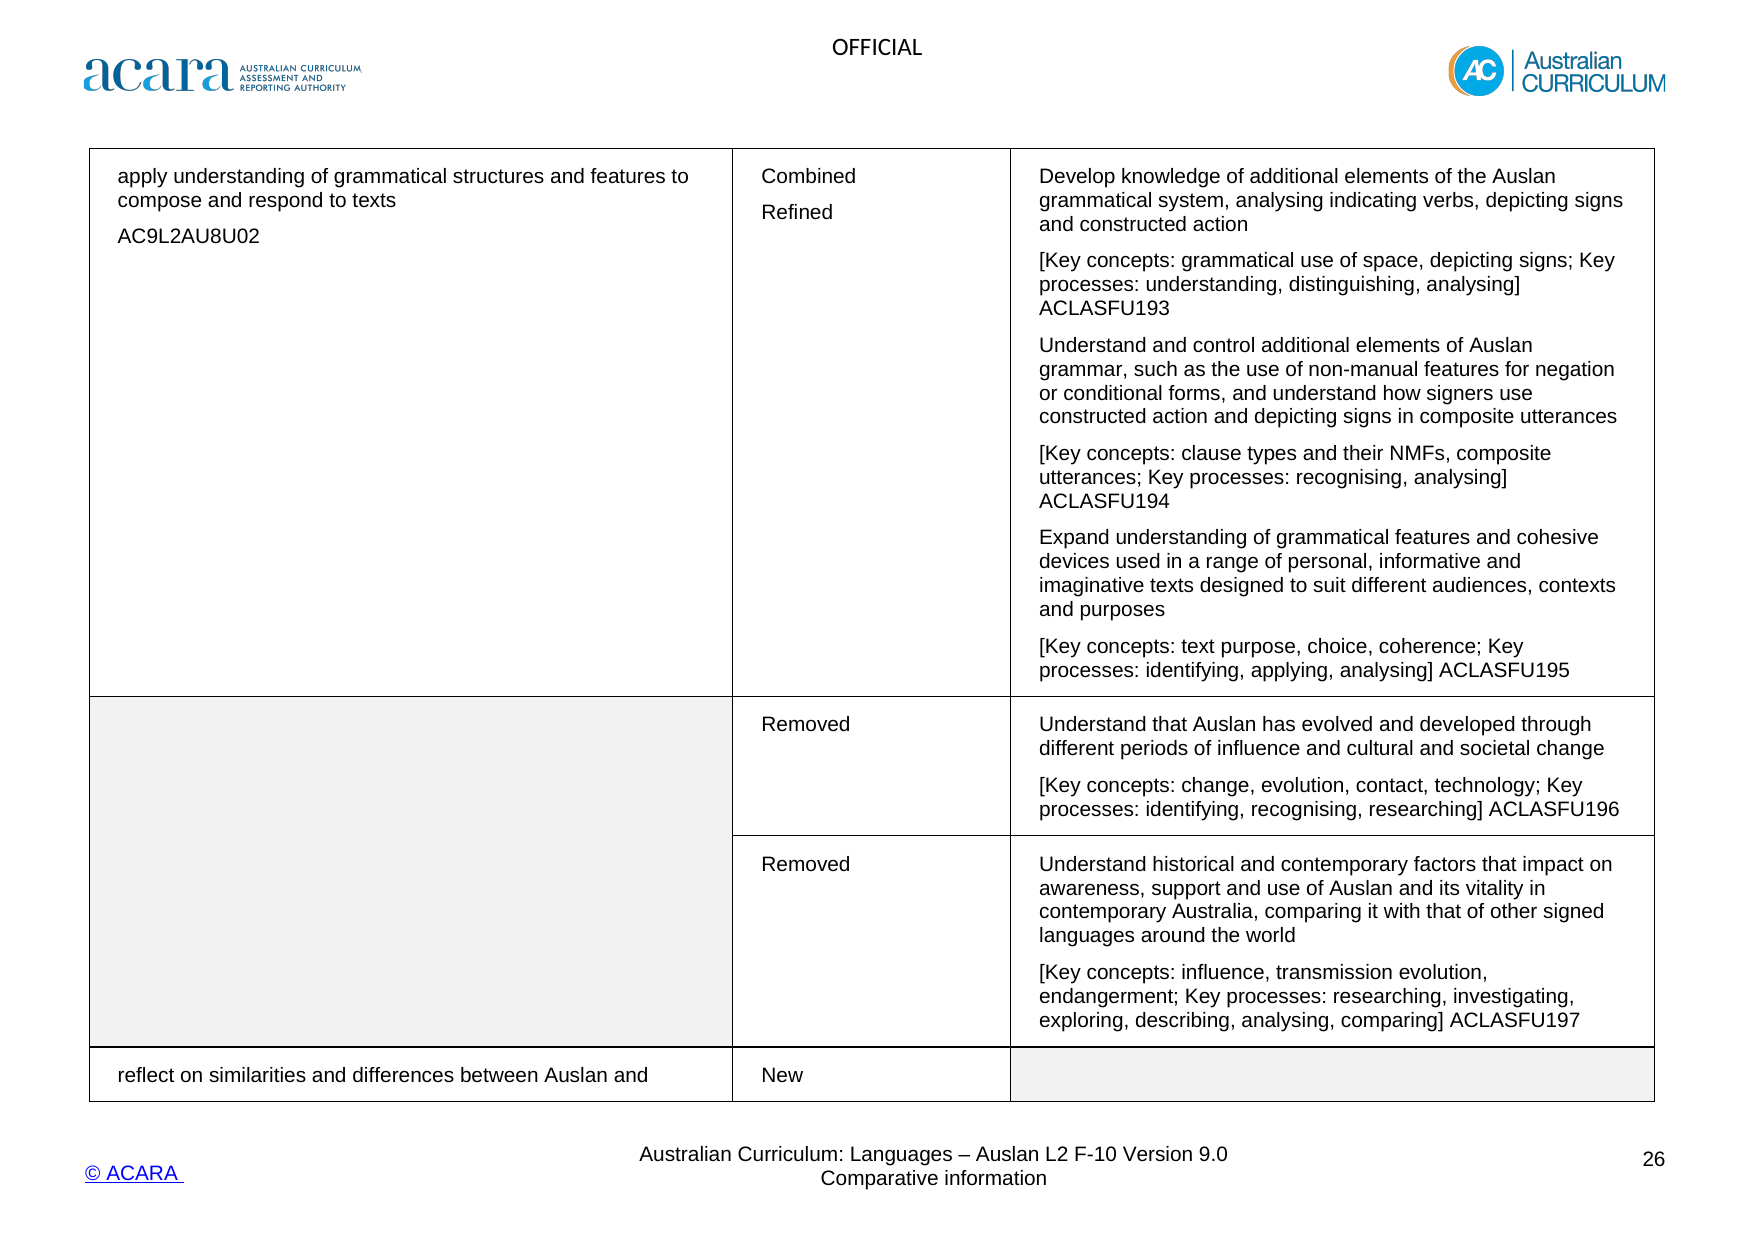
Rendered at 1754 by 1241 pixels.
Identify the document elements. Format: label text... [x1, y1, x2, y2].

table_cell [90, 697, 732, 1046]
table_cell Understand that Auslan has evolved and developed through different periods of influence and cultural and societal change [Key concepts: change, evolution, contact, technology; Key processes: identifying, recognising, researching] ACLASFU196 [1011, 697, 1654, 835]
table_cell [90, 1048, 732, 1101]
table_cell Removed [733, 836, 1010, 1046]
table_header Develop knowledge of additional elements of the Auslan grammatical system, analysing indicating verbs, depicting signs and constructed action [Key concepts: grammatical use of space, depicting signs; Key processes: understanding, distinguishing, analysing] ACLASFU193 Understand and control additional elements of Auslan grammar, such as the use of non-manual features for negation or conditional forms, and understand how signers use constructed action and depicting signs in composite utterances [Key concepts: clause types and their NMFs, composite utterances; Key processes: recognising, analysing] ACLASFU194 Expand understanding of grammatical features and cohesive devices used in a range of personal, informative and imaginative texts designed to suit different audiences, contexts and purposes [Key concepts: text purpose, choice, coherence; Key processes: identifying, applying, analysing] ACLASFU195 [1011, 149, 1654, 696]
table_cell [1011, 1048, 1654, 1101]
picture [1464, 60, 1495, 80]
picture [83, 59, 363, 91]
table_header Combined Refined [733, 149, 1010, 696]
table_cell Removed [733, 697, 1010, 835]
table_cell New [733, 1048, 1010, 1101]
table_cell Understand historical and contemporary factors that impact on awareness, support and use of Auslan and its vitality in contemporary Australia, comparing it with that of other signed languages around the world [Key concepts: influence, transmission evolution, endangerment; Key processes: researching, investigating, exploring, describing, analysing, comparing] ACLASFU197 [1011, 836, 1654, 1046]
table_header apply understanding of grammatical structures and features to compose and respond to texts AC9L2AU8U02 [90, 149, 732, 696]
picture [1448, 46, 1471, 96]
picture [1487, 46, 1666, 96]
